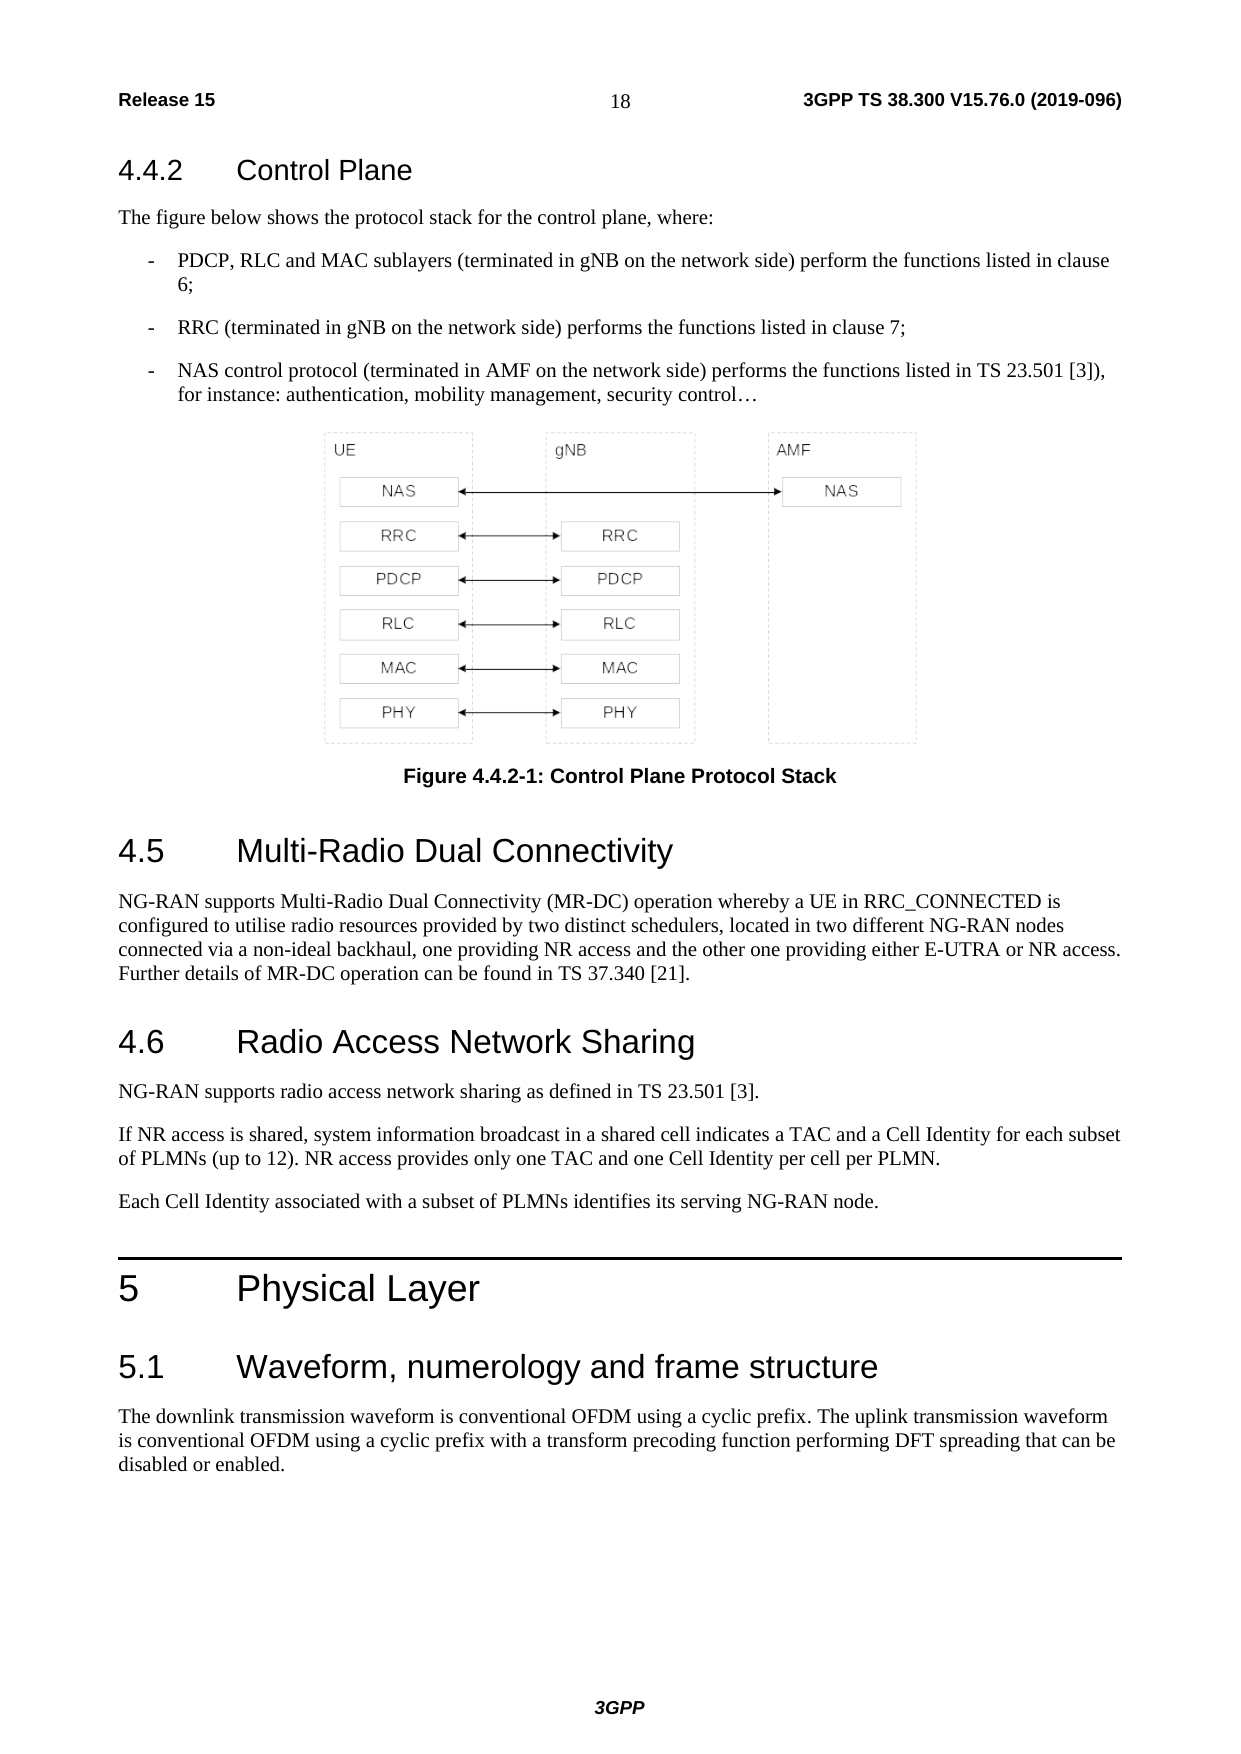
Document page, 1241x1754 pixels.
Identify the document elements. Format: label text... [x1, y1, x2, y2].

text - NAS control protocol (terminated in AMF on the network side) performs the functions listed in TS 23.501 [3]), for instance: authentication, mobility management, security control… [148, 358, 1122, 406]
subtitle 4.5 Multi-Radio Dual Connectivity [118, 831, 1122, 870]
subtitle 4.6 Radio Access Network Sharing [118, 1022, 1122, 1061]
text Each Cell Identity associated with a subset of PLMNs identifies its serving NG-RAN node. [118, 1189, 1122, 1213]
subtitle 5 Physical Layer [118, 1260, 1122, 1309]
subtitle 5.1 Waveform, numerology and frame structure [118, 1347, 1122, 1385]
text NG-RAN supports radio access network sharing as defined in TS 23.501 [3]. [118, 1079, 1122, 1103]
text Figure 4.4.2-1: Control Plane Protocol Stack [118, 764, 1122, 788]
text - RRC (terminated in gNB on the network side) performs the functions listed in clause 7; [148, 315, 1122, 339]
text If NR access is shared, system information broadcast in a shared cell indicates a TAC and a Cell Identity for each subset of PLMNs (up to 12). NR access provides only one TAC and one Cell Identity per cell per PLMN. [118, 1122, 1122, 1170]
subtitle 4.4.2 Control Plane [118, 153, 1122, 186]
text The figure below shows the protocol stack for the control plane, where: [118, 205, 1122, 229]
text NG-RAN supports Multi-Radio Dual Connectivity (MR-DC) operation whereby a UE in RRC_CONNECTED is configured to utilise radio resources provided by two distinct schedulers, located in two different NG-RAN nodes connected via a non-ideal backhaul, one providing NR access and the other one providing either E-UTRA or NR access. Further details of MR-DC operation can be found in TS 37.340 [21]. [118, 888, 1122, 985]
text - PDCP, RLC and MAC sublayers (terminated in gNB on the network side) perform the functions listed in clause 6; [148, 248, 1122, 296]
text The downlink transmission waveform is conventional OFDM using a cyclic prefix. The uplink transmission waveform is conventional OFDM using a cyclic prefix with a transform precoding function performing DFT spreading that can be disabled or enabled. [118, 1404, 1122, 1476]
